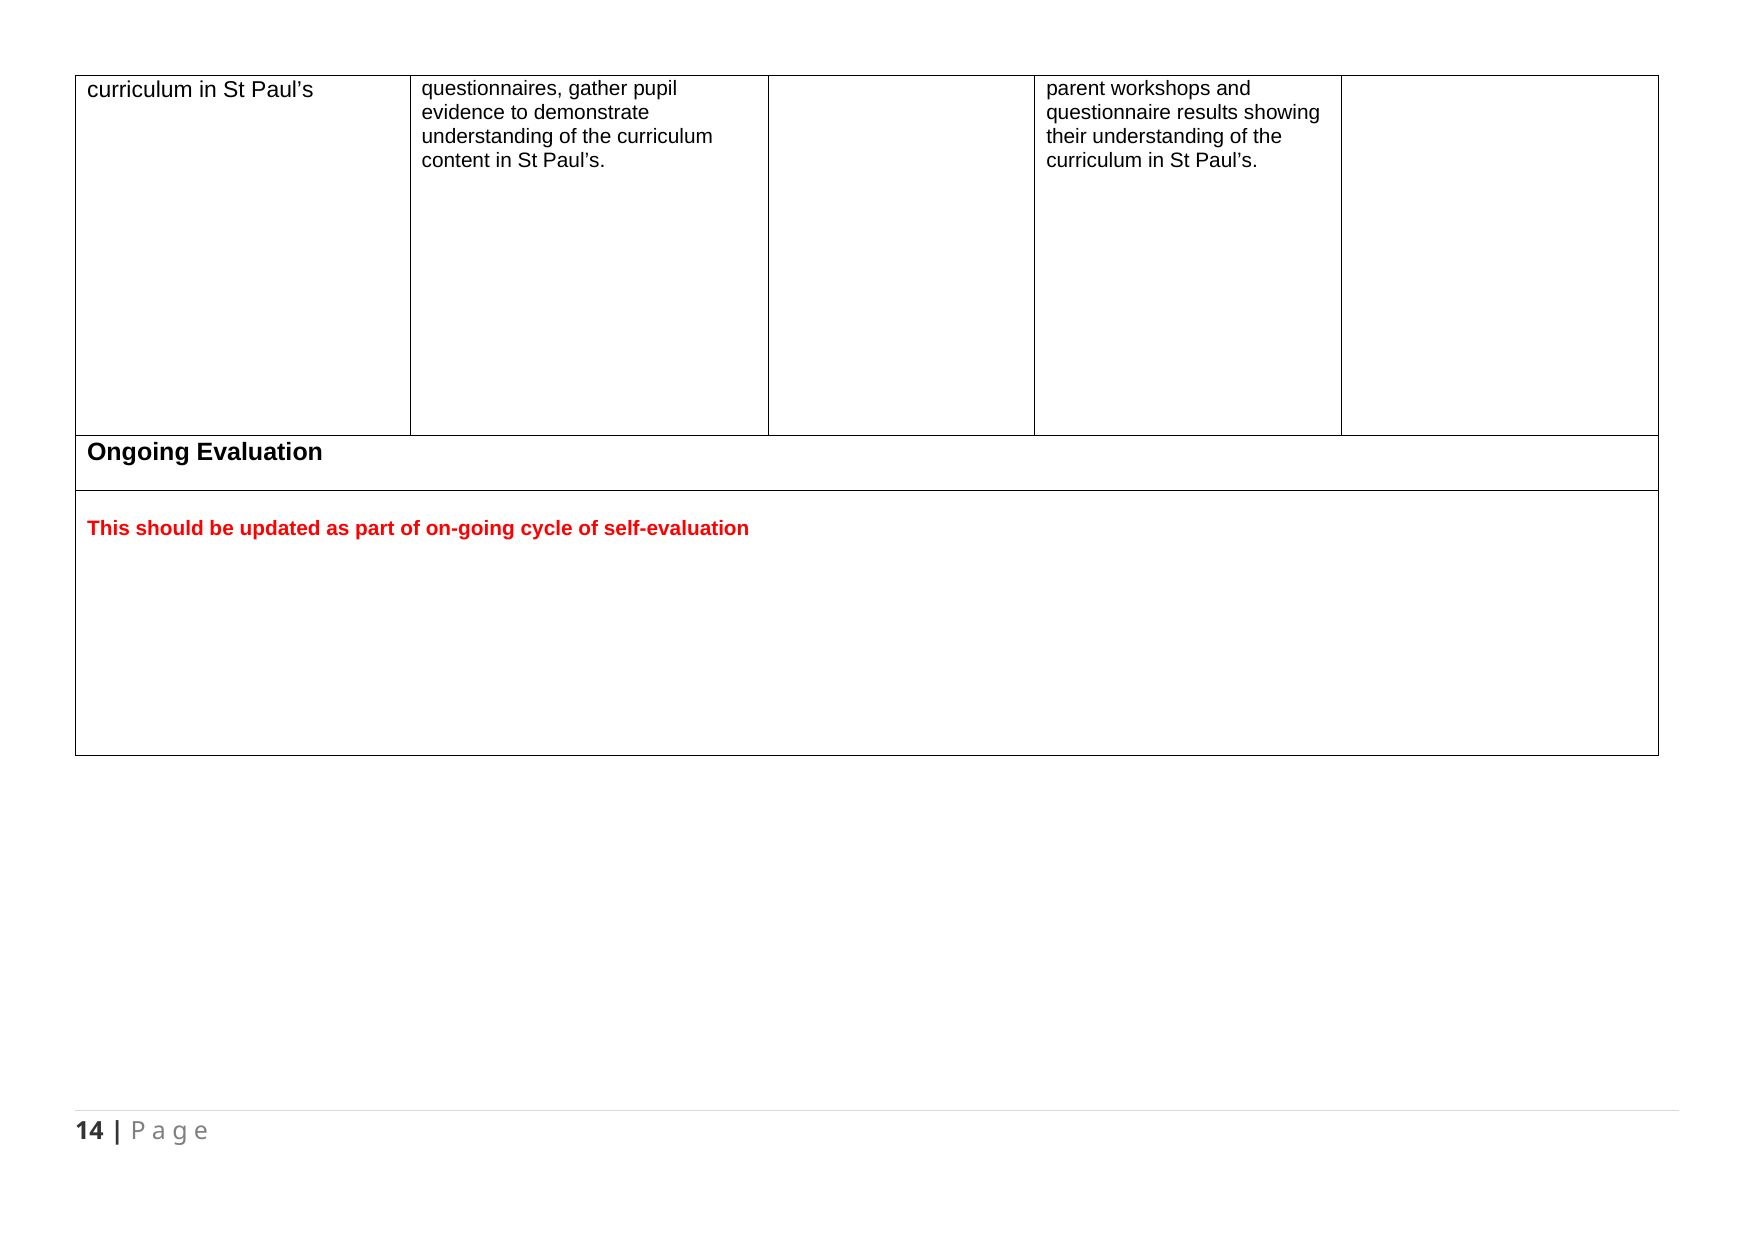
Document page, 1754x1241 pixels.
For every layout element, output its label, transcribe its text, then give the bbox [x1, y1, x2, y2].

table_cell This should be updated as part of on-going cycle of self-evaluation [76, 491, 1658, 755]
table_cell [76, 76, 410, 435]
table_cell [769, 76, 1034, 435]
table_cell Ongoing Evaluation [76, 436, 1658, 490]
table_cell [1342, 76, 1658, 435]
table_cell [1035, 76, 1341, 435]
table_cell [411, 76, 768, 435]
